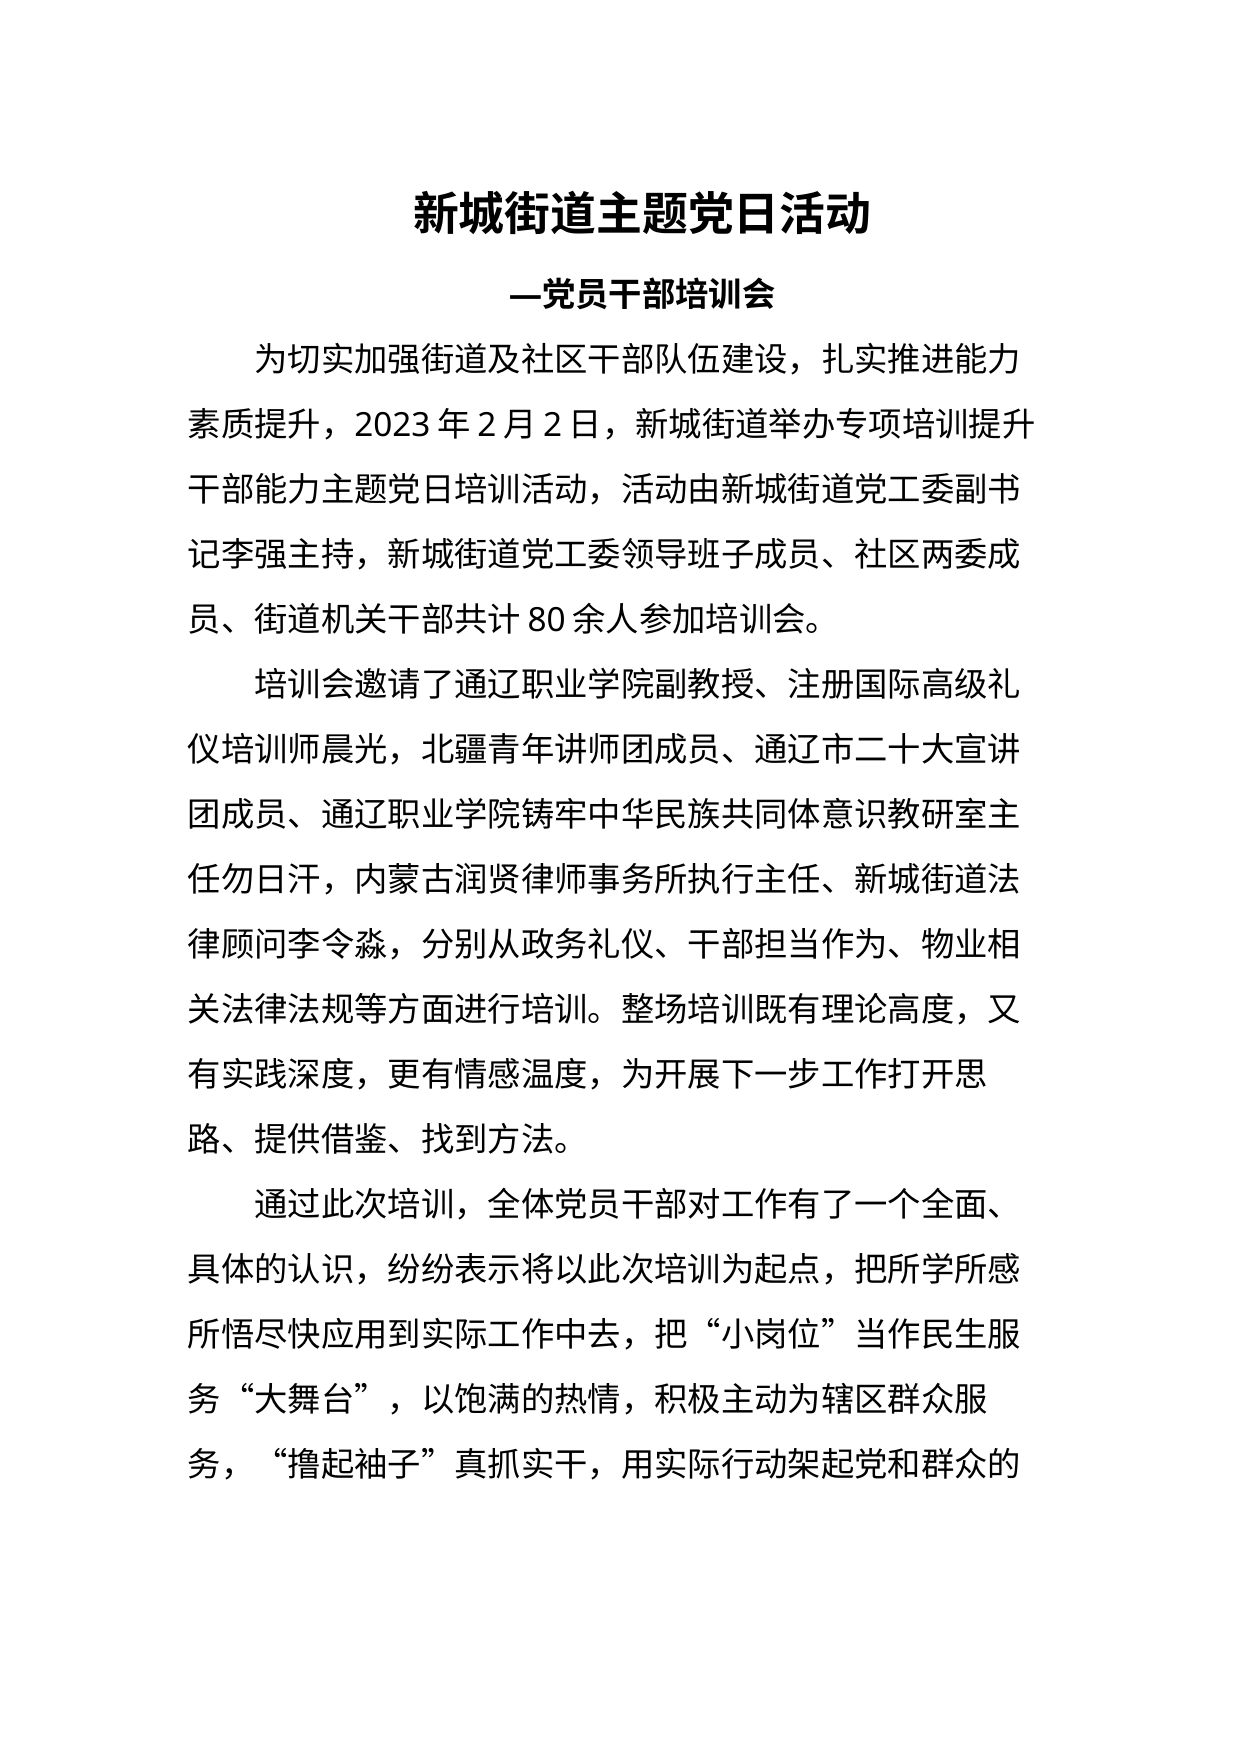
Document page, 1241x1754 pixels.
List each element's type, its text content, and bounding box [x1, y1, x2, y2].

text 为切实加强街道及社区干部队伍建设，扎实推进能力素质提升，2023年2月2日，新城街道举办专项培训提升干部能力主题党日培训活动，活动由新城街道党工委副书记李强主持，新城街道党工委领导班子成员、社区两委成员、街道机关干部共计80余人参加培训会。 [187, 324, 1053, 649]
text 新城街道主题党日活动 [187, 162, 1053, 259]
text 培训会邀请了通辽职业学院副教授、注册国际高级礼仪培训师晨光，北疆青年讲师团成员、通辽市二十大宣讲团成员、通辽职业学院铸牢中华民族共同体意识教研室主任勿日汗，内蒙古润贤律师事务所执行主任、新城街道法律顾问李令淼，分别从政务礼仪、干部担当作为、物业相关法律法规等方面进行培训。整场培训既有理论高度，又有实践深度，更有情感温度，为开展下一步工作打开思路、提供借鉴、找到方法。 [187, 649, 1053, 1169]
text —党员干部培训会 [187, 259, 1053, 324]
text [187, 1169, 1053, 1494]
